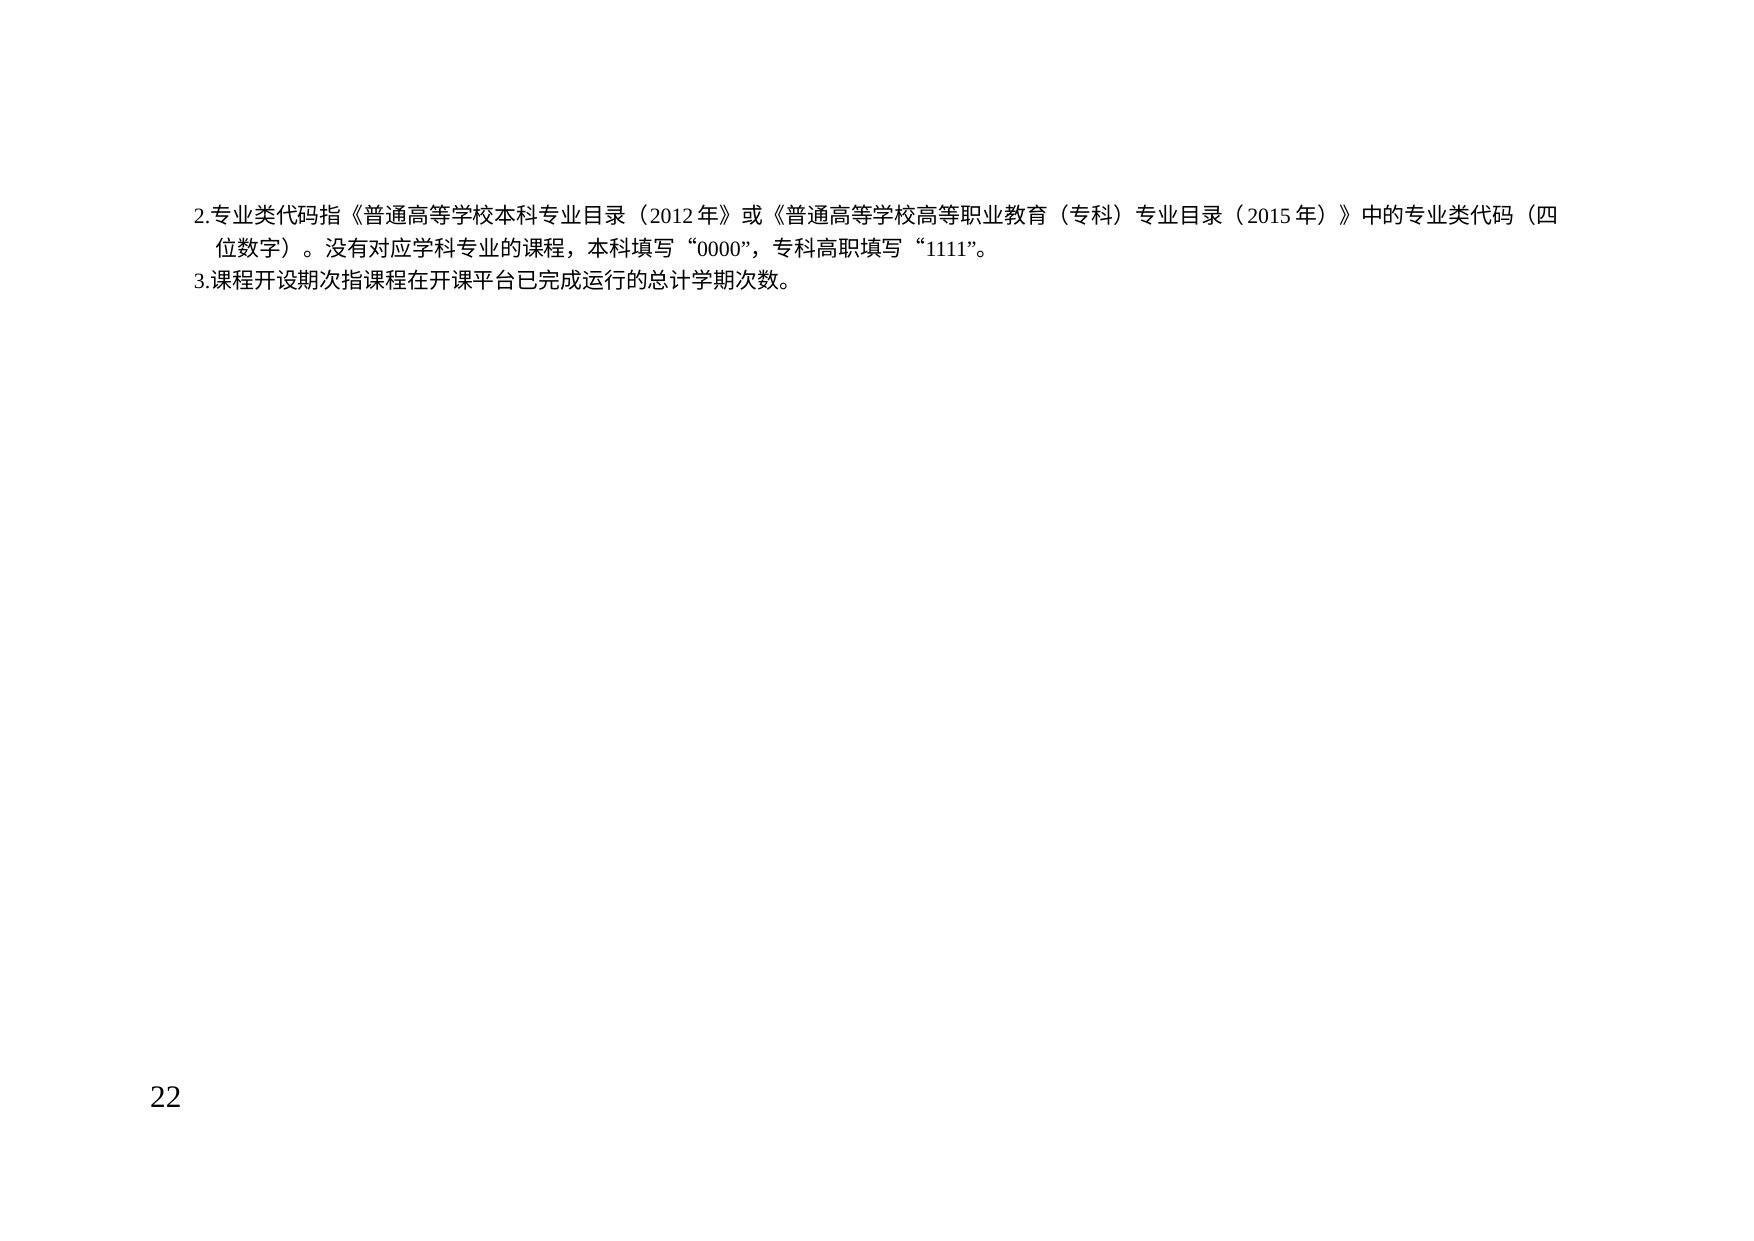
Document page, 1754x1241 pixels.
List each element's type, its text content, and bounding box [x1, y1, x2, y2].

text 3.课程开设期次指课程在开课平台已完成运行的总计学期次数。 [194, 263, 1559, 295]
text 2.专业类代码指《普通高等学校本科专业目录（2012年》或《普通高等学校高等职业教育（专科）专业目录（2015年）》中的专业类代码（四位数字）。没有对应学科专业的课程，本科填写“0000”，专科高职填写“1111”。 [194, 198, 1559, 263]
